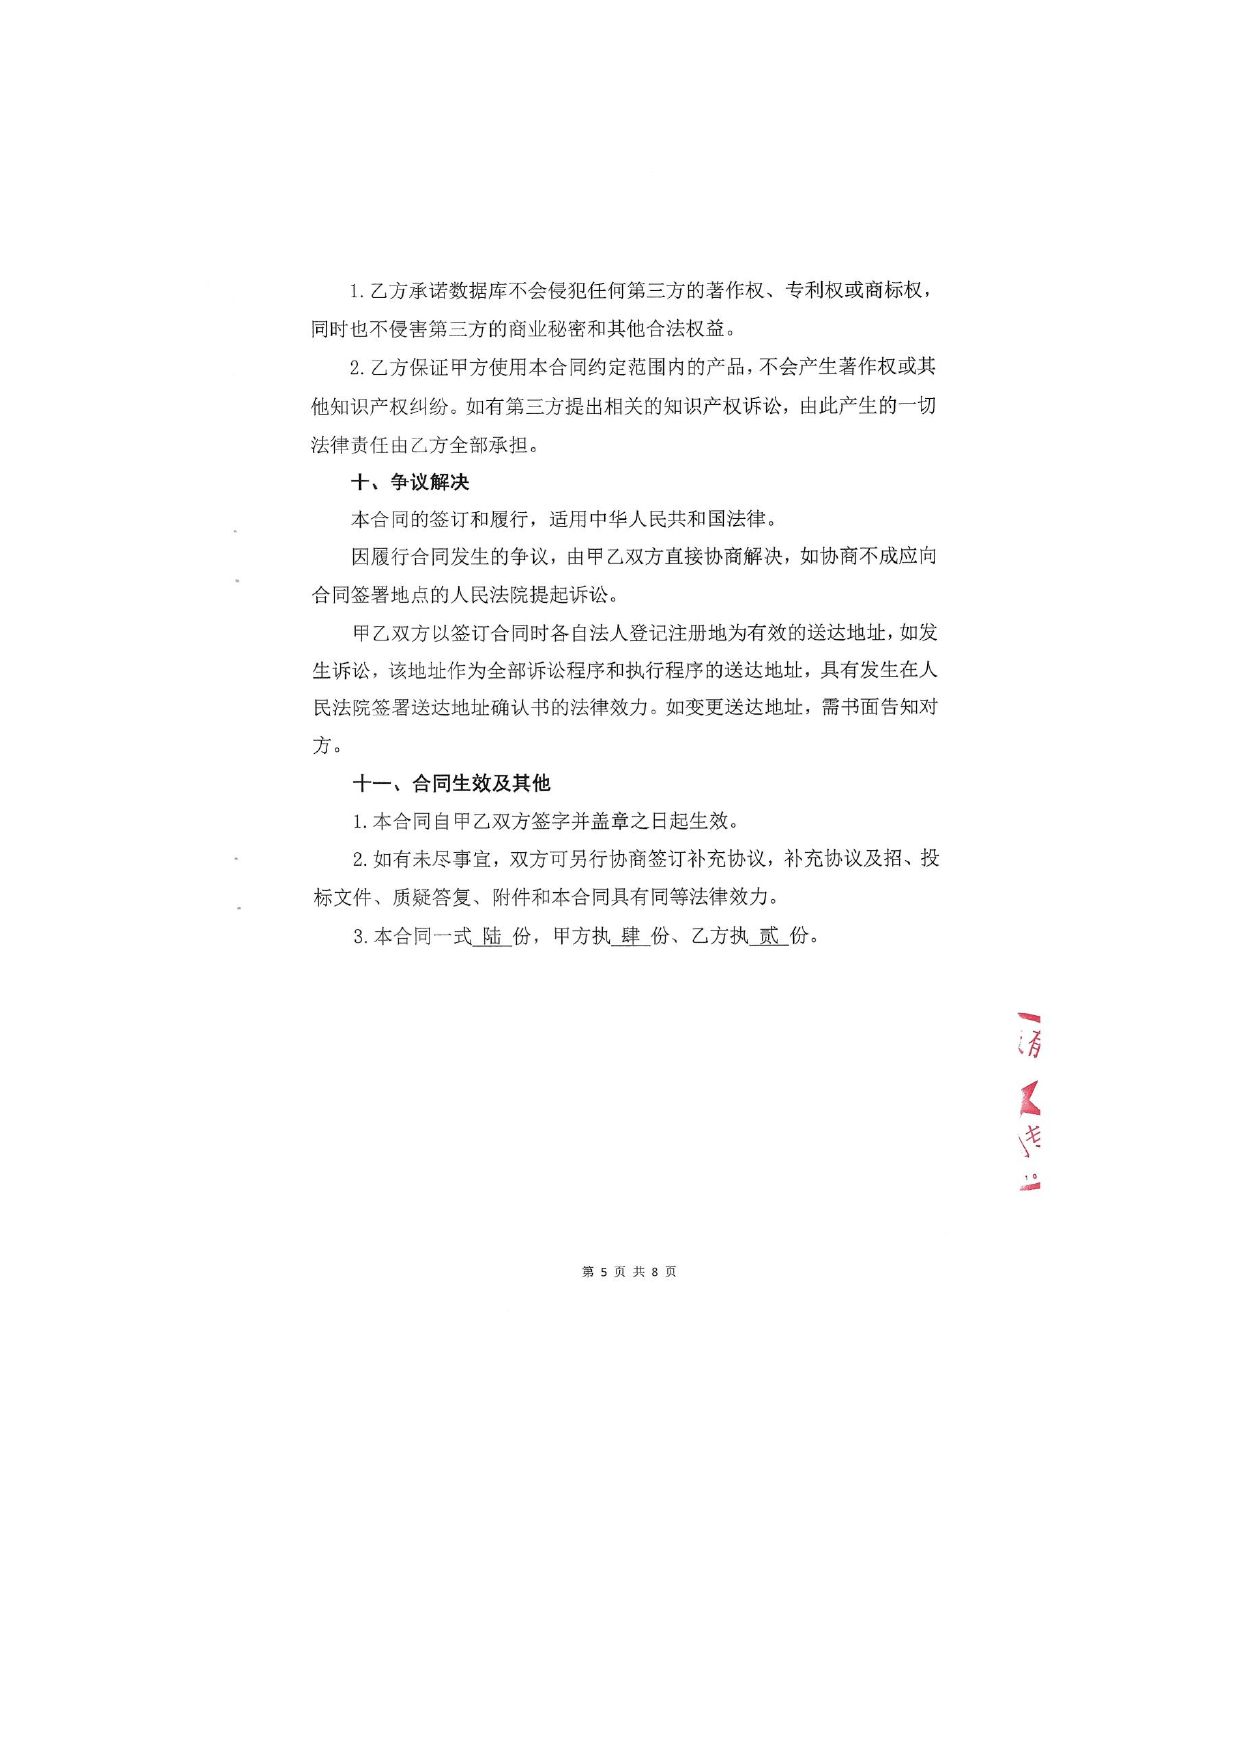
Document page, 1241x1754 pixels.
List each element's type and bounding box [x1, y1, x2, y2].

picture [187, 162, 1053, 1337]
